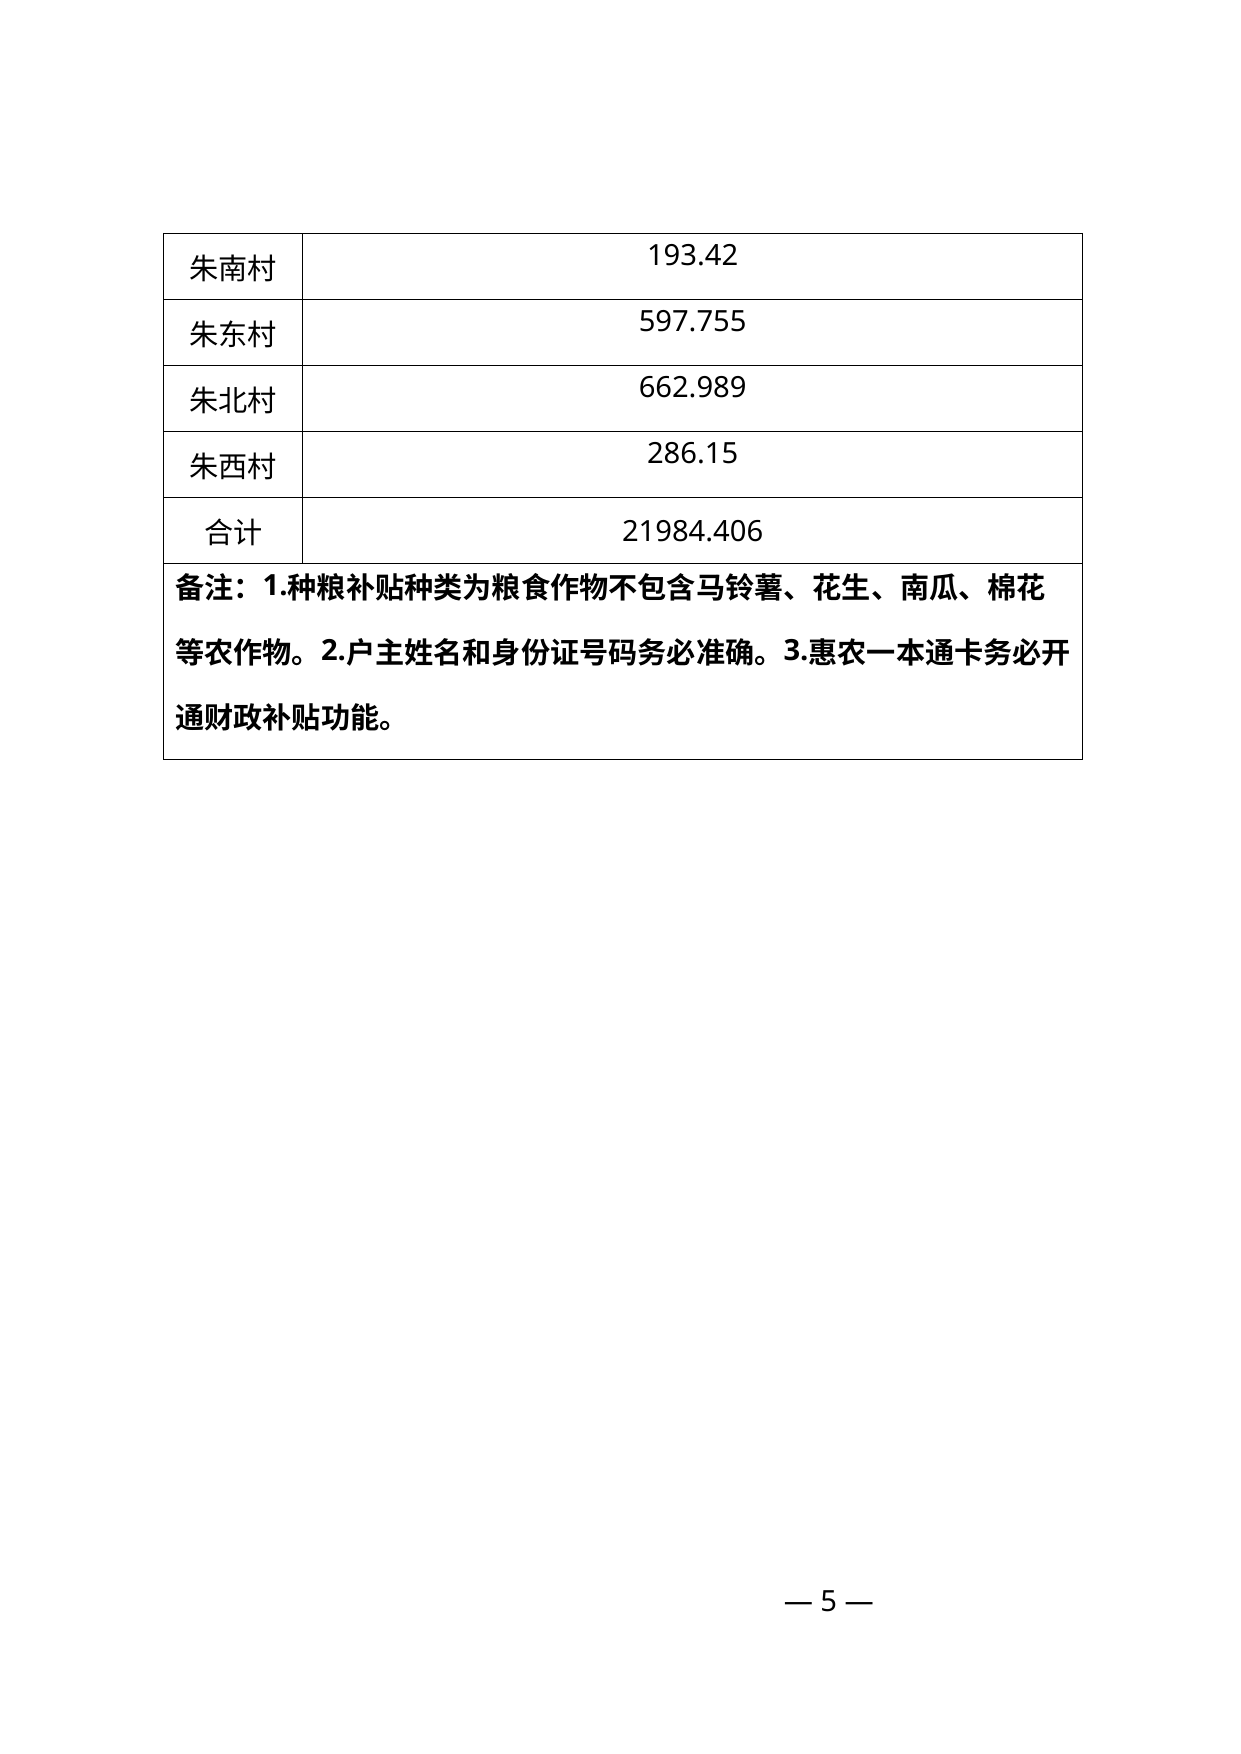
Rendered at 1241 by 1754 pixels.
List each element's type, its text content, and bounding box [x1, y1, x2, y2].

table_cell 备注：1.种粮补贴种类为粮食作物不包含马铃薯、花生、南瓜、棉花等农作物。2.户主姓名和身份证号码务必准确。3.惠农一本通卡务必开通财政补贴功能。 [164, 564, 1082, 759]
table_cell 21984.406 [303, 498, 1082, 563]
table_cell 597.755 [303, 300, 1082, 365]
table_cell 662.989 [303, 366, 1082, 431]
table_cell 朱西村 [164, 432, 302, 497]
table_cell 朱北村 [164, 366, 302, 431]
table_cell 朱东村 [164, 300, 302, 365]
table_cell 193.42 [303, 234, 1082, 299]
table_cell 286.15 [303, 432, 1082, 497]
table_cell 朱南村 [164, 234, 302, 299]
table_cell 合计 [164, 498, 302, 563]
